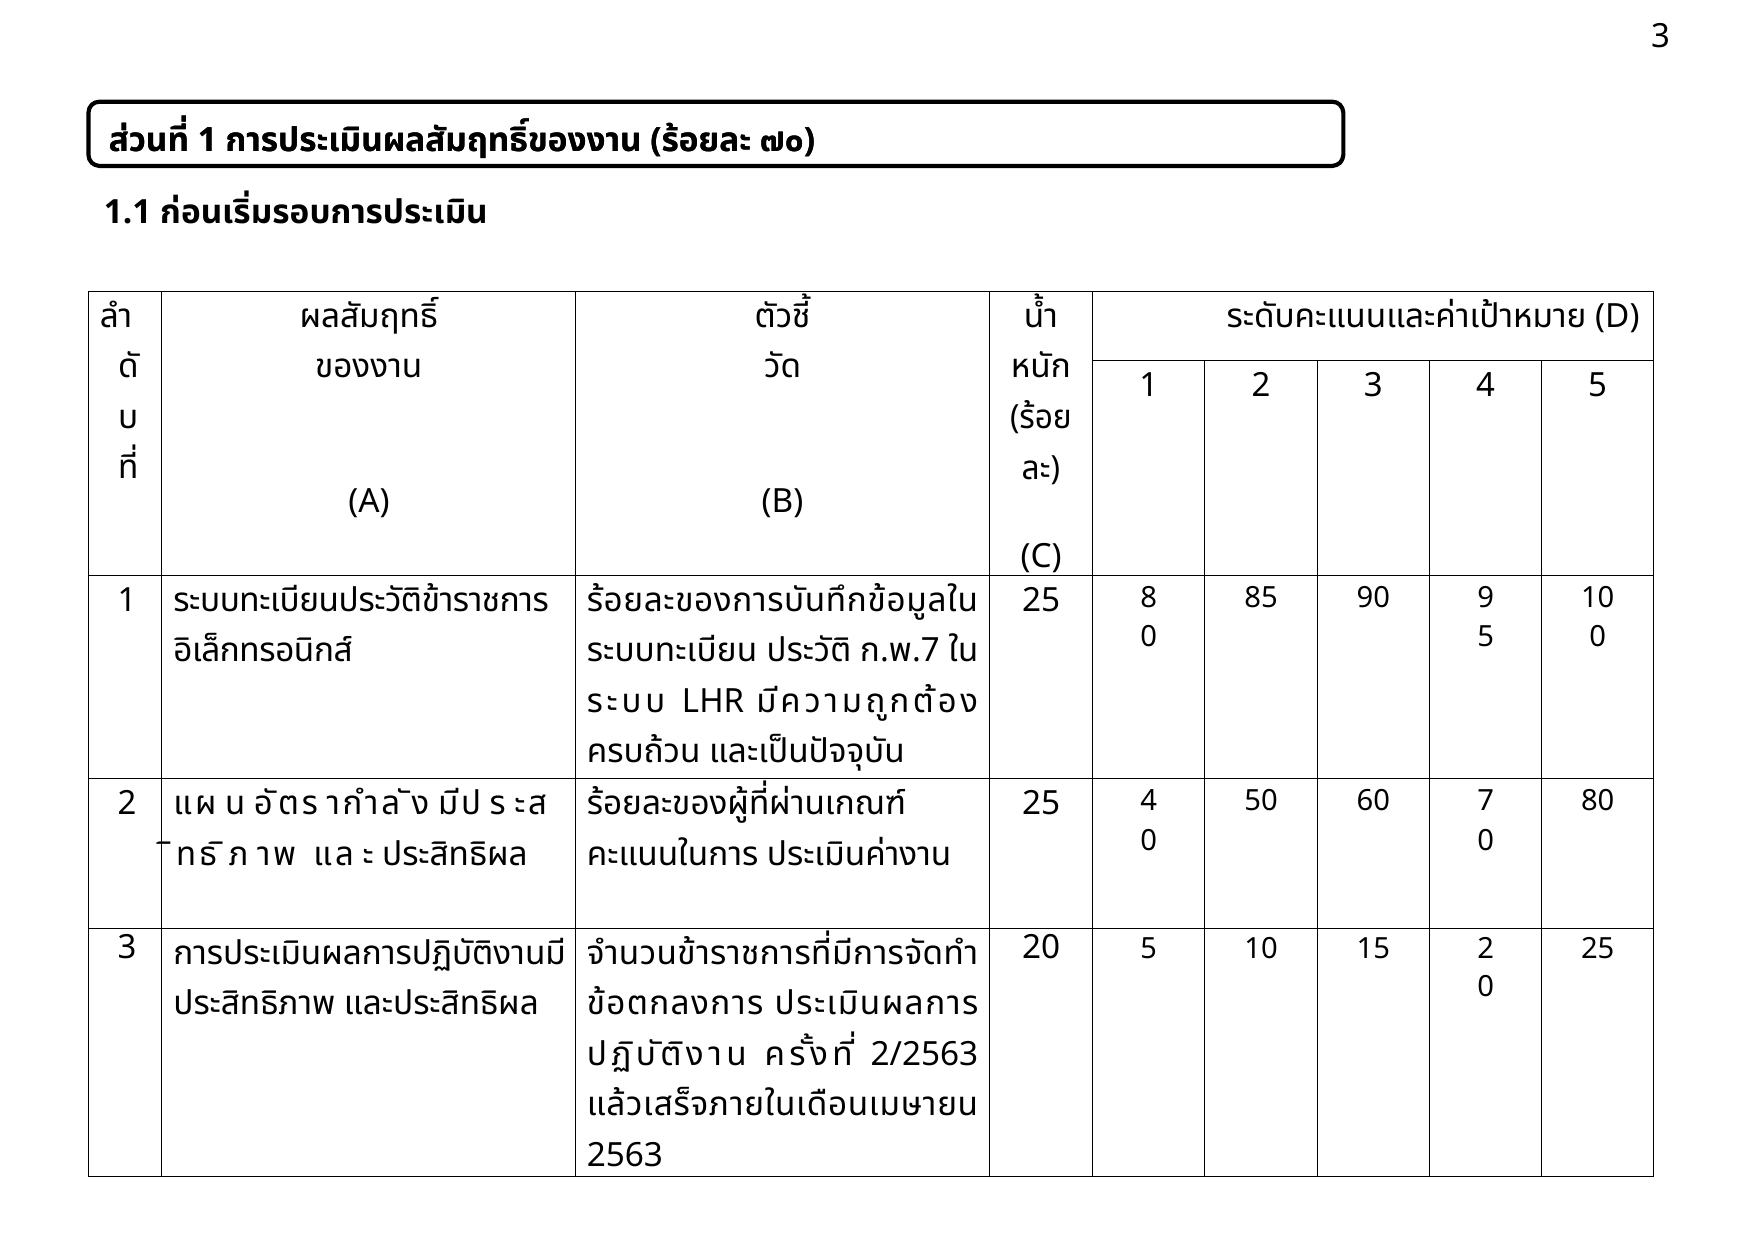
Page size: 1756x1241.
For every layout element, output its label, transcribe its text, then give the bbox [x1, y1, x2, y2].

table_cell 4 [1430, 361, 1541, 575]
table_cell 20 [990, 929, 1092, 1176]
table_cell จำนวนข้าราชการที่มีการจัดทำข้อตกลงการ ประเมินผลการปฏิบัติงาน ครั้งที่ 2/2563 แล้วเสร็จภายในเดือนเมษายน 2563 [576, 929, 989, 1176]
table_cell 80 [1093, 576, 1204, 778]
table_cell ร้อยละของผู้ที่ผ่านเกณฑ์คะแนนในการ ประเมินค่างาน [576, 779, 989, 928]
table_cell 25 [990, 779, 1092, 928]
table_cell 50 [1205, 779, 1317, 928]
table_header ผลสัมฤทธิ์ของงาน (A) [162, 292, 575, 575]
table_cell 95 [1430, 576, 1541, 778]
table_cell 3 [89, 929, 161, 1176]
table_cell ระบบทะเบียนประวัติข้าราชการอิเล็กทรอนิกส์ [162, 576, 575, 778]
table_header ตัวชี้วัด (B) [576, 292, 989, 575]
table_cell 40 [1093, 779, 1204, 928]
table_header ระดับคะแนนและค่าเป้าหมาย (D) [1093, 292, 1653, 360]
table_cell 2 [1205, 361, 1317, 575]
table_header น้ำหนัก (ร้อยละ) (C) [990, 292, 1092, 575]
table_cell 80 [1542, 779, 1653, 928]
table_cell 100 [1542, 576, 1653, 778]
table_cell 10 [1205, 929, 1317, 1176]
table_cell 3 [1318, 361, 1429, 575]
table_cell 60 [1318, 779, 1429, 928]
text 1.1 ก่อนเริ่มรอบการประเมิน [104, 188, 1678, 238]
table_cell 70 [1430, 779, 1541, 928]
table_cell 1 [1093, 361, 1204, 575]
table_cell การประเมินผลการปฏิบัติงานมีประสิทธิภาพ และประสิทธิผล [162, 929, 575, 1176]
table_cell ร้อยละของการบันทึกข้อมูลในระบบทะเบียน ประวัติ ก.พ.7 ในระบบ LHR มีความถูกต้อง ครบถ้วน และเป็นปัจจุบัน [576, 576, 989, 778]
table_cell แผ น อัตร ากำล ัง มีป ร ะส ิทธ ิภ าพ แล ะ ประสิทธิผล [162, 779, 575, 928]
table_cell 5 [1093, 929, 1204, 1176]
table_header ลำดับ ที่ [89, 292, 161, 575]
table_cell 5 [1542, 361, 1653, 575]
table_cell 25 [990, 576, 1092, 778]
table_cell 85 [1205, 576, 1317, 778]
table_cell 20 [1430, 929, 1541, 1176]
table_cell 90 [1318, 576, 1429, 778]
table_cell 2 [89, 779, 161, 928]
table_cell 1 [89, 576, 161, 778]
table_cell 15 [1318, 929, 1429, 1176]
table_cell 25 [1542, 929, 1653, 1176]
